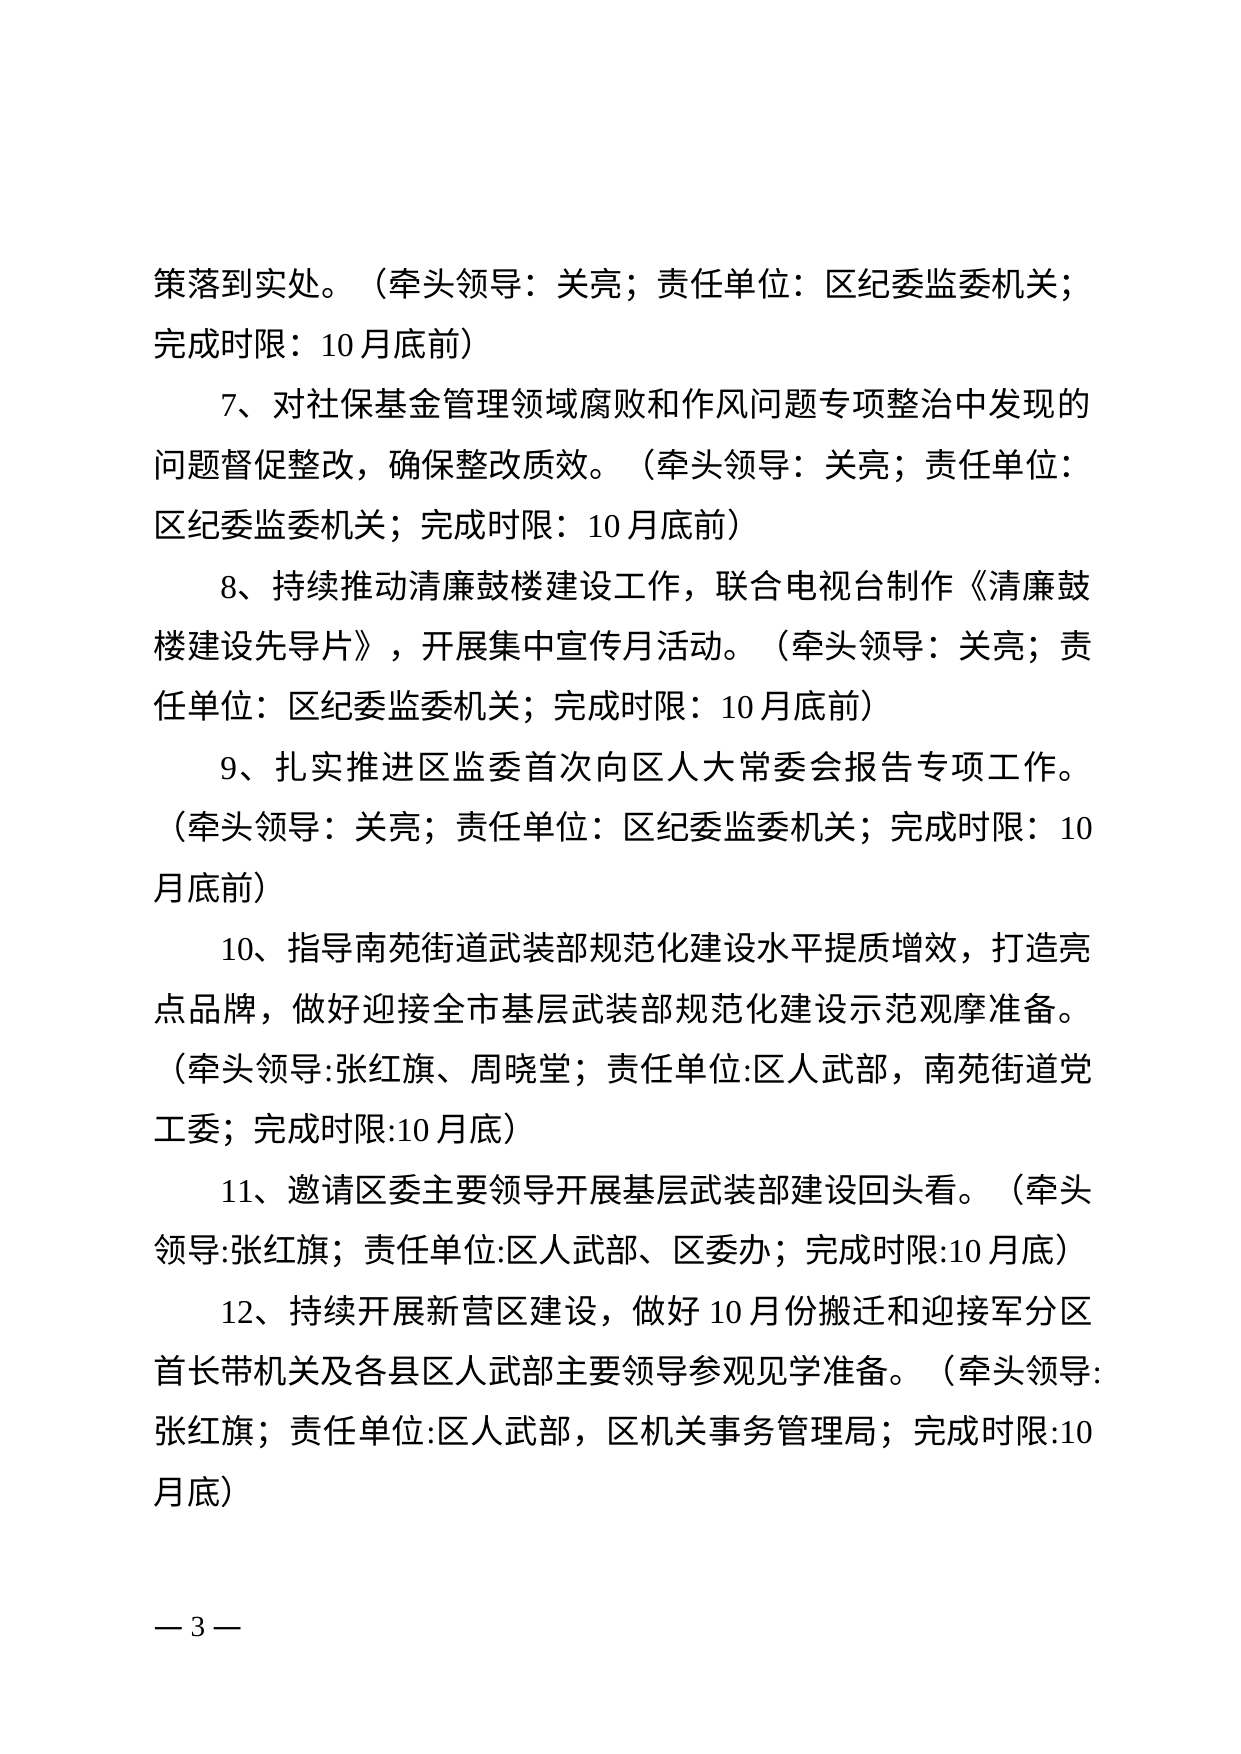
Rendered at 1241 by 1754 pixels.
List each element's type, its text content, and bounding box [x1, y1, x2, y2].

list 9、扎实推进区监委首次向区人大常委会报告专项工作。（牵头领导：关亮；责任单位：区纪委监委机关；完成时限：10月底前） [153, 731, 1092, 912]
list 10、指导南苑街道武装部规范化建设水平提质增效，打造亮点品牌，做好迎接全市基层武装部规范化建设示范观摩准备。（牵头领导:张红旗、周晓堂；责任单位:区人武部，南苑街道党工委；完成时限:10月底） [153, 912, 1092, 1154]
list 7、对社保基金管理领域腐败和作风问题专项整治中发现的问题督促整改，确保整改质效。（牵头领导：关亮；责任单位：区纪委监委机关；完成时限：10月底前） [153, 368, 1092, 550]
list 12、持续开展新营区建设，做好10月份搬迁和迎接军分区首长带机关及各县区人武部主要领导参观见学准备。（牵头领导:张红旗；责任单位:区人武部，区机关事务管理局；完成时限:10月底） [153, 1275, 1107, 1558]
list 8、持续推动清廉鼓楼建设工作，联合电视台制作《清廉鼓楼建设先导片》，开展集中宣传月活动。（牵头领导：关亮；责任单位：区纪委监委机关；完成时限：10月底前） [153, 550, 1092, 731]
list 11、邀请区委主要领导开展基层武装部建设回头看。（牵头领导:张红旗；责任单位:区人武部、区委办；完成时限:10月底） [153, 1154, 1092, 1275]
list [153, 237, 1107, 368]
